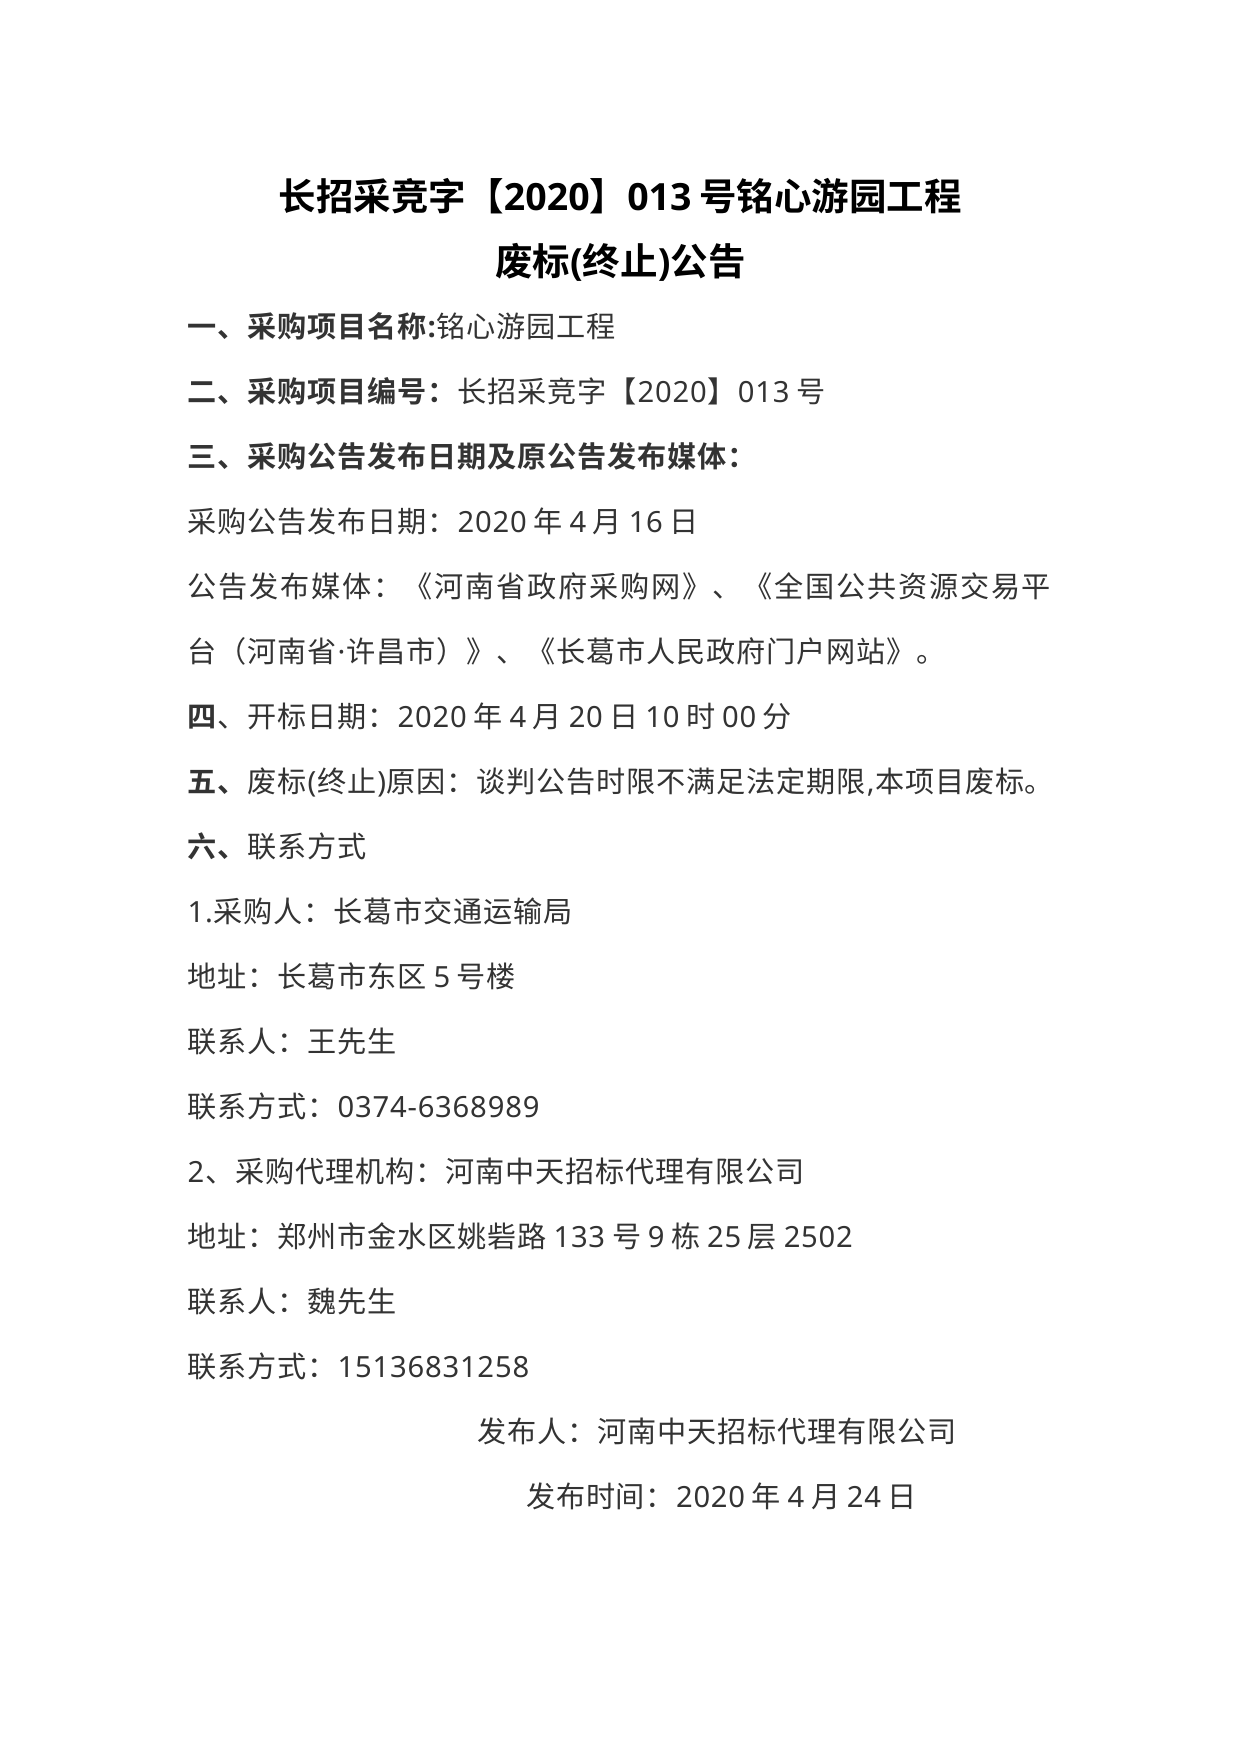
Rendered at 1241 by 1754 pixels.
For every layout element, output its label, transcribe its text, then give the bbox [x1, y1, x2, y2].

text 联系方式：15136831258 [187, 1332, 1053, 1397]
text 五、废标(终止)原因：谈判公告时限不满足法定期限,本项目废标。 [187, 747, 1053, 812]
text 联系人：王先生 [187, 1007, 1053, 1072]
text 联系方式：0374-6368989 [187, 1072, 1053, 1137]
text 二、采购项目编号：长招采竞字【2020】013号 [187, 357, 1053, 422]
text 地址：郑州市金水区姚砦路133号9栋25层2502 [187, 1202, 1053, 1267]
text 一、采购项目名称:铭心游园工程 [187, 292, 1053, 357]
text 公告发布媒体：《河南省政府采购网》、《全国公共资源交易平台（河南省·许昌市）》、《长葛市人民政府门户网站》。 [187, 552, 1053, 682]
text 采购公告发布日期：2020年4月16日 [187, 487, 1053, 552]
text 长招采竞字【2020】013号铭心游园工程 [187, 162, 1053, 227]
text 废标(终止)公告 [187, 227, 1053, 292]
text 发布时间：2020年4月24日 [187, 1462, 1053, 1527]
text 六、联系方式 [187, 812, 1053, 877]
text 发布人：河南中天招标代理有限公司 [187, 1397, 1053, 1462]
text 1.采购人：长葛市交通运输局 [187, 877, 1053, 942]
text 三、采购公告发布日期及原公告发布媒体： [187, 422, 1053, 487]
text 联系人：魏先生 [187, 1267, 1053, 1332]
text 地址：长葛市东区5号楼 [187, 942, 1053, 1007]
text 2、采购代理机构：河南中天招标代理有限公司 [187, 1137, 1053, 1202]
text 四、开标日期：2020年4月20日10时00分 [187, 682, 1053, 747]
